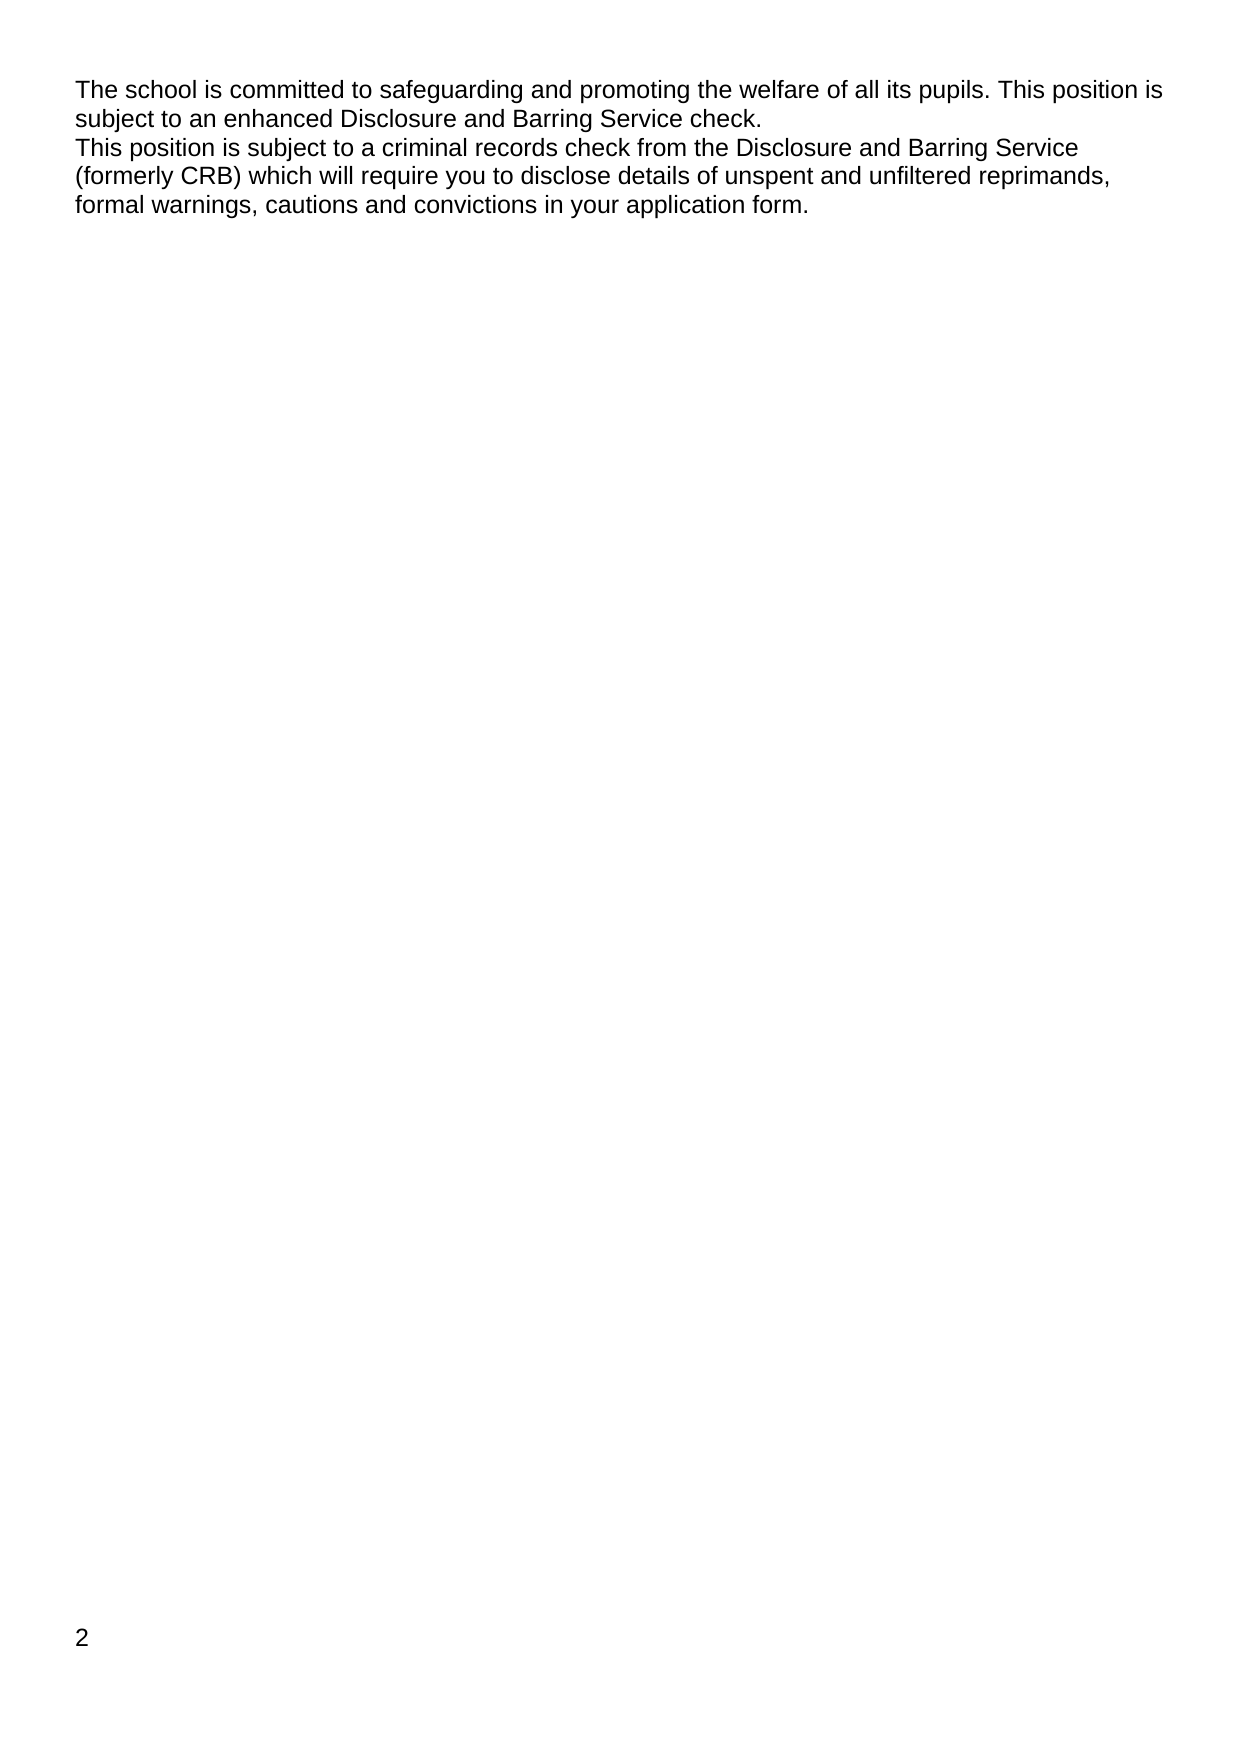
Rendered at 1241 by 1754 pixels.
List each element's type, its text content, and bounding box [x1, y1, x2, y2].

text This position is subject to a criminal records check from the Disclosure and Barring Service (formerly CRB) which will require you to disclose details of unspent and unfiltered reprimands, formal warnings, cautions and convictions in your application form. [75, 132, 1165, 219]
text The school is committed to safeguarding and promoting the welfare of all its pupils. This position is subject to an enhanced Disclosure and Barring Service check. [75, 75, 1165, 132]
